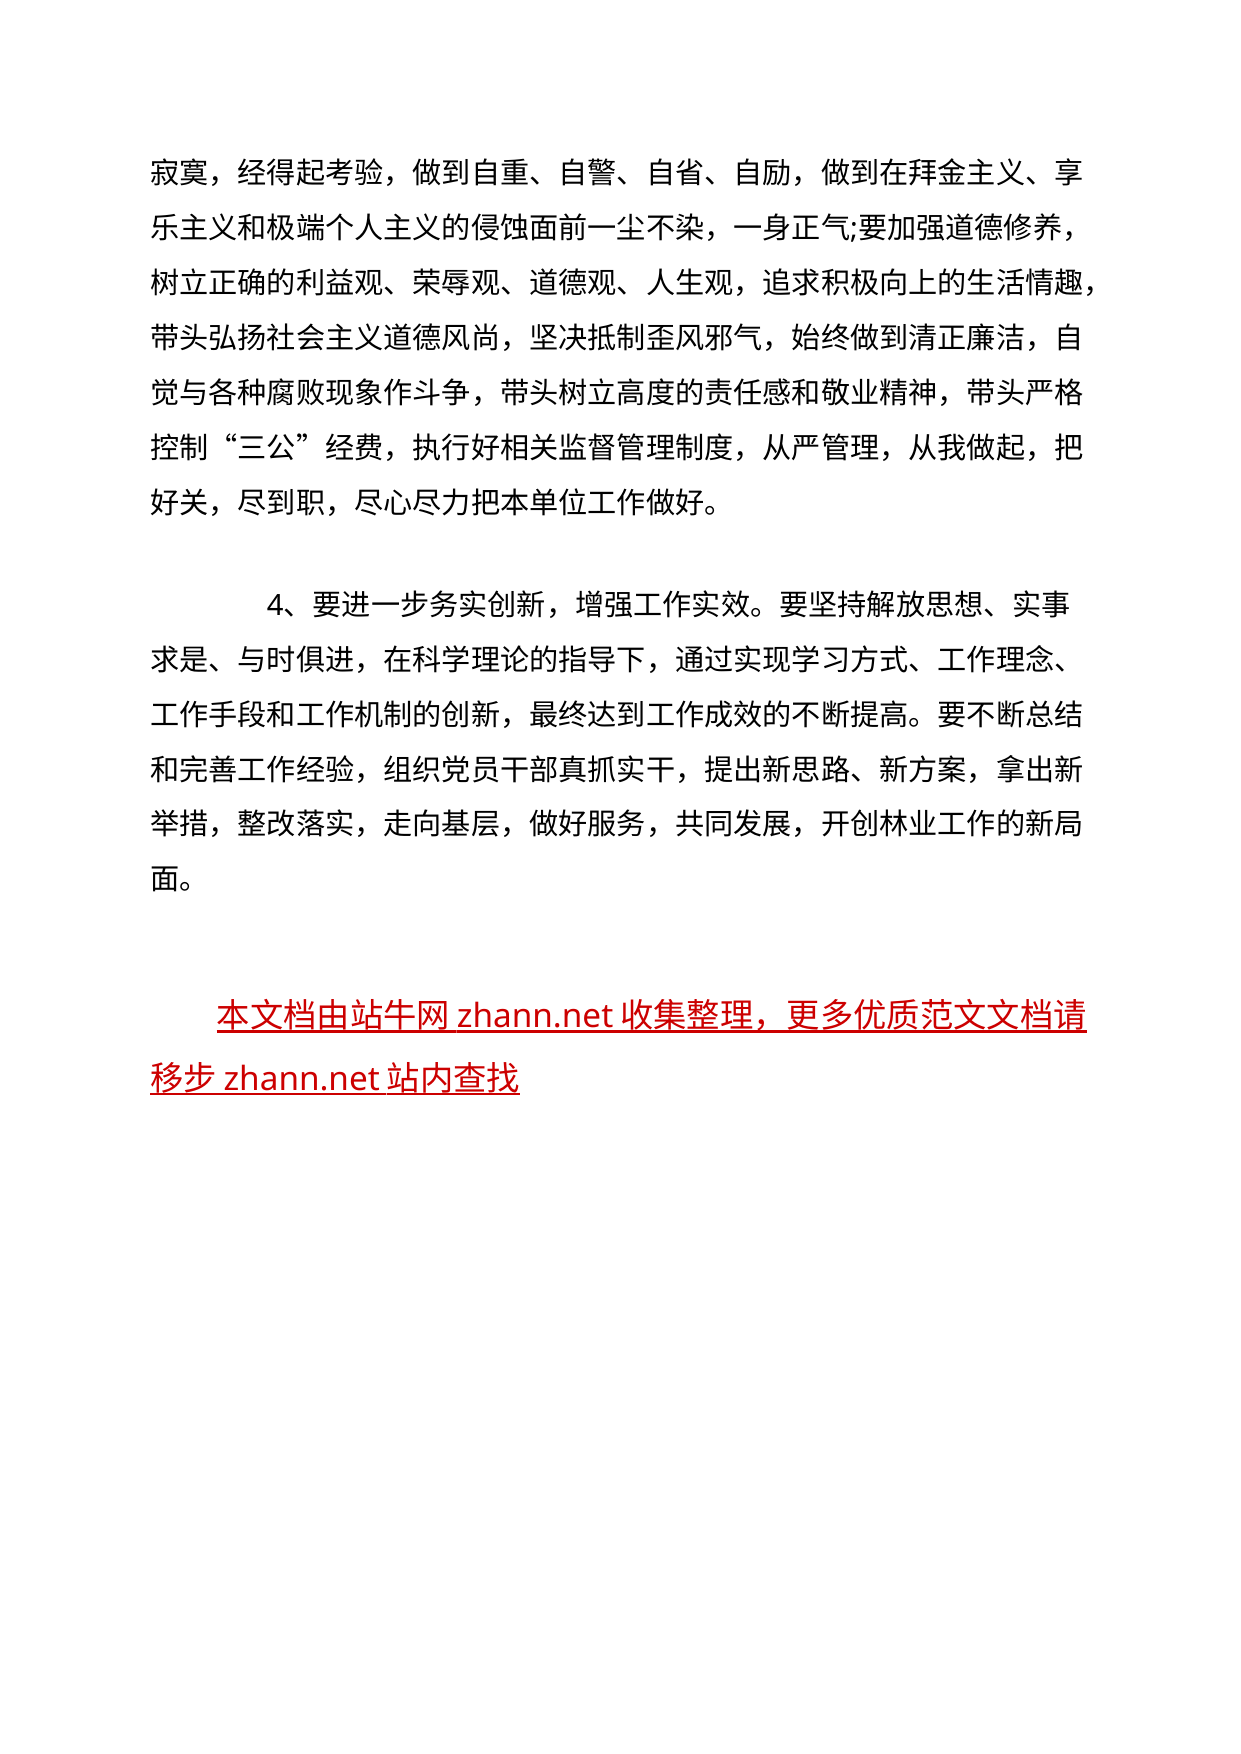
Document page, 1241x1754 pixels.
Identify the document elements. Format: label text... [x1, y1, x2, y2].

text 本文档由站牛网zhann.net收集整理，更多优质范文文档请移步zhann.net站内查找 [150, 989, 1090, 1100]
text 4、要进一步务实创新，增强工作实效。要坚持解放思想、实事求是、与时俱进，在科学理论的指导下，通过实现学习方式、工作理念、工作手段和工作机制的创新，最终达到工作成效的不断提高。要不断总结和完善工作经验，组织党员干部真抓实干，提出新思路、新方案，拿出新举措，整改落实，走向基层，做好服务，共同发展，开创林业工作的新局面。 [150, 581, 1090, 898]
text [150, 150, 1090, 522]
